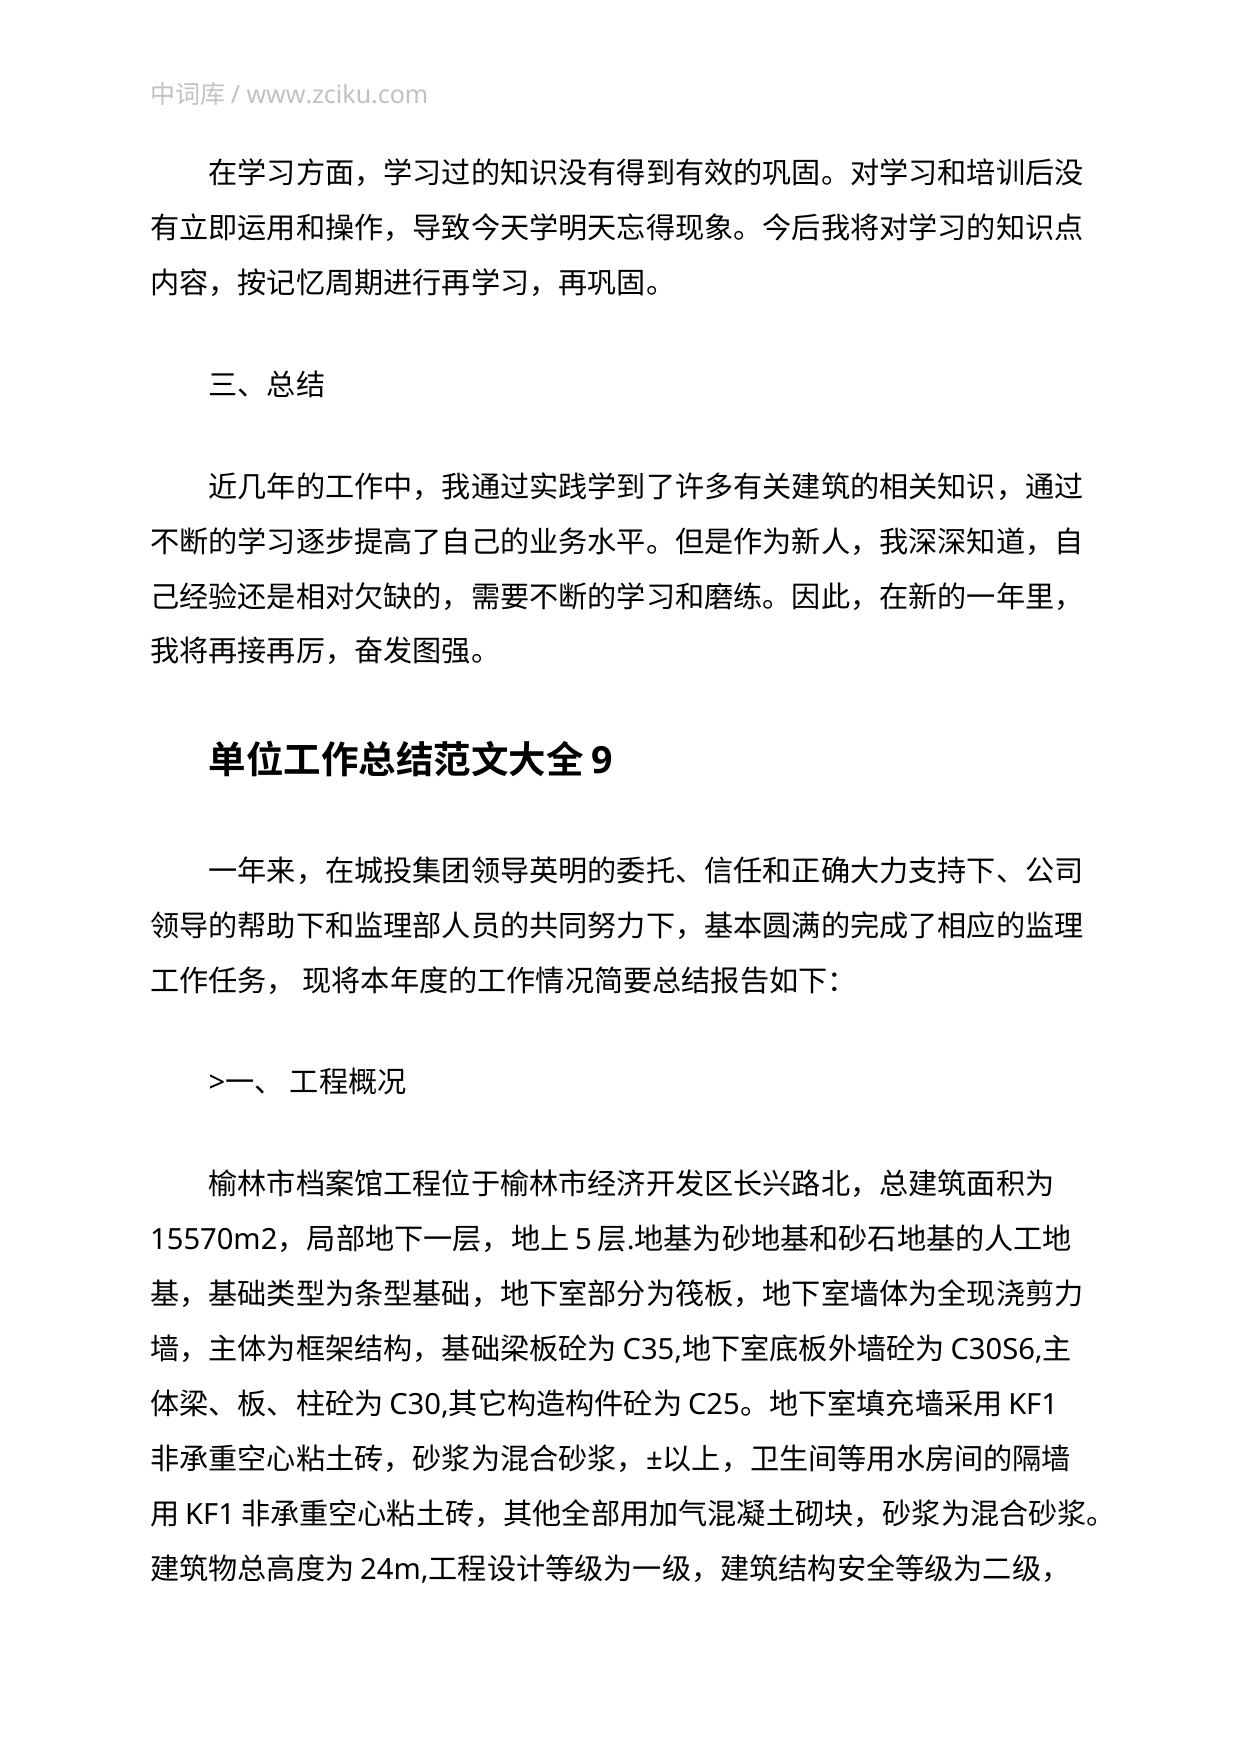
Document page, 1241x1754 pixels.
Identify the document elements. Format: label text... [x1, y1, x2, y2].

text 近几年的工作中，我通过实践学到了许多有关建筑的相关知识，通过不断的学习逐步提高了自己的业务水平。但是作为新人，我深深知道，自己经验还是相对欠缺的，需要不断的学习和磨练。因此，在新的一年里，我将再接再厉，奋发图强。 [150, 463, 1090, 670]
text 单位工作总结范文大全9 [150, 730, 1090, 784]
text >一、 工程概况 [150, 1059, 1090, 1101]
text 三、总结 [150, 362, 1090, 404]
text 在学习方面，学习过的知识没有得到有效的巩固。对学习和培训后没有立即运用和操作，导致今天学明天忘得现象。今后我将对学习的知识点内容，按记忆周期进行再学习，再巩固。 [150, 150, 1090, 302]
text 一年来，在城投集团领导英明的委托、信任和正确大力支持下、公司领导的帮助下和监理部人员的共同努力下，基本圆满的完成了相应的监理工作任务， 现将本年度的工作情况简要总结报告如下： [150, 847, 1090, 999]
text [150, 1161, 1090, 1588]
